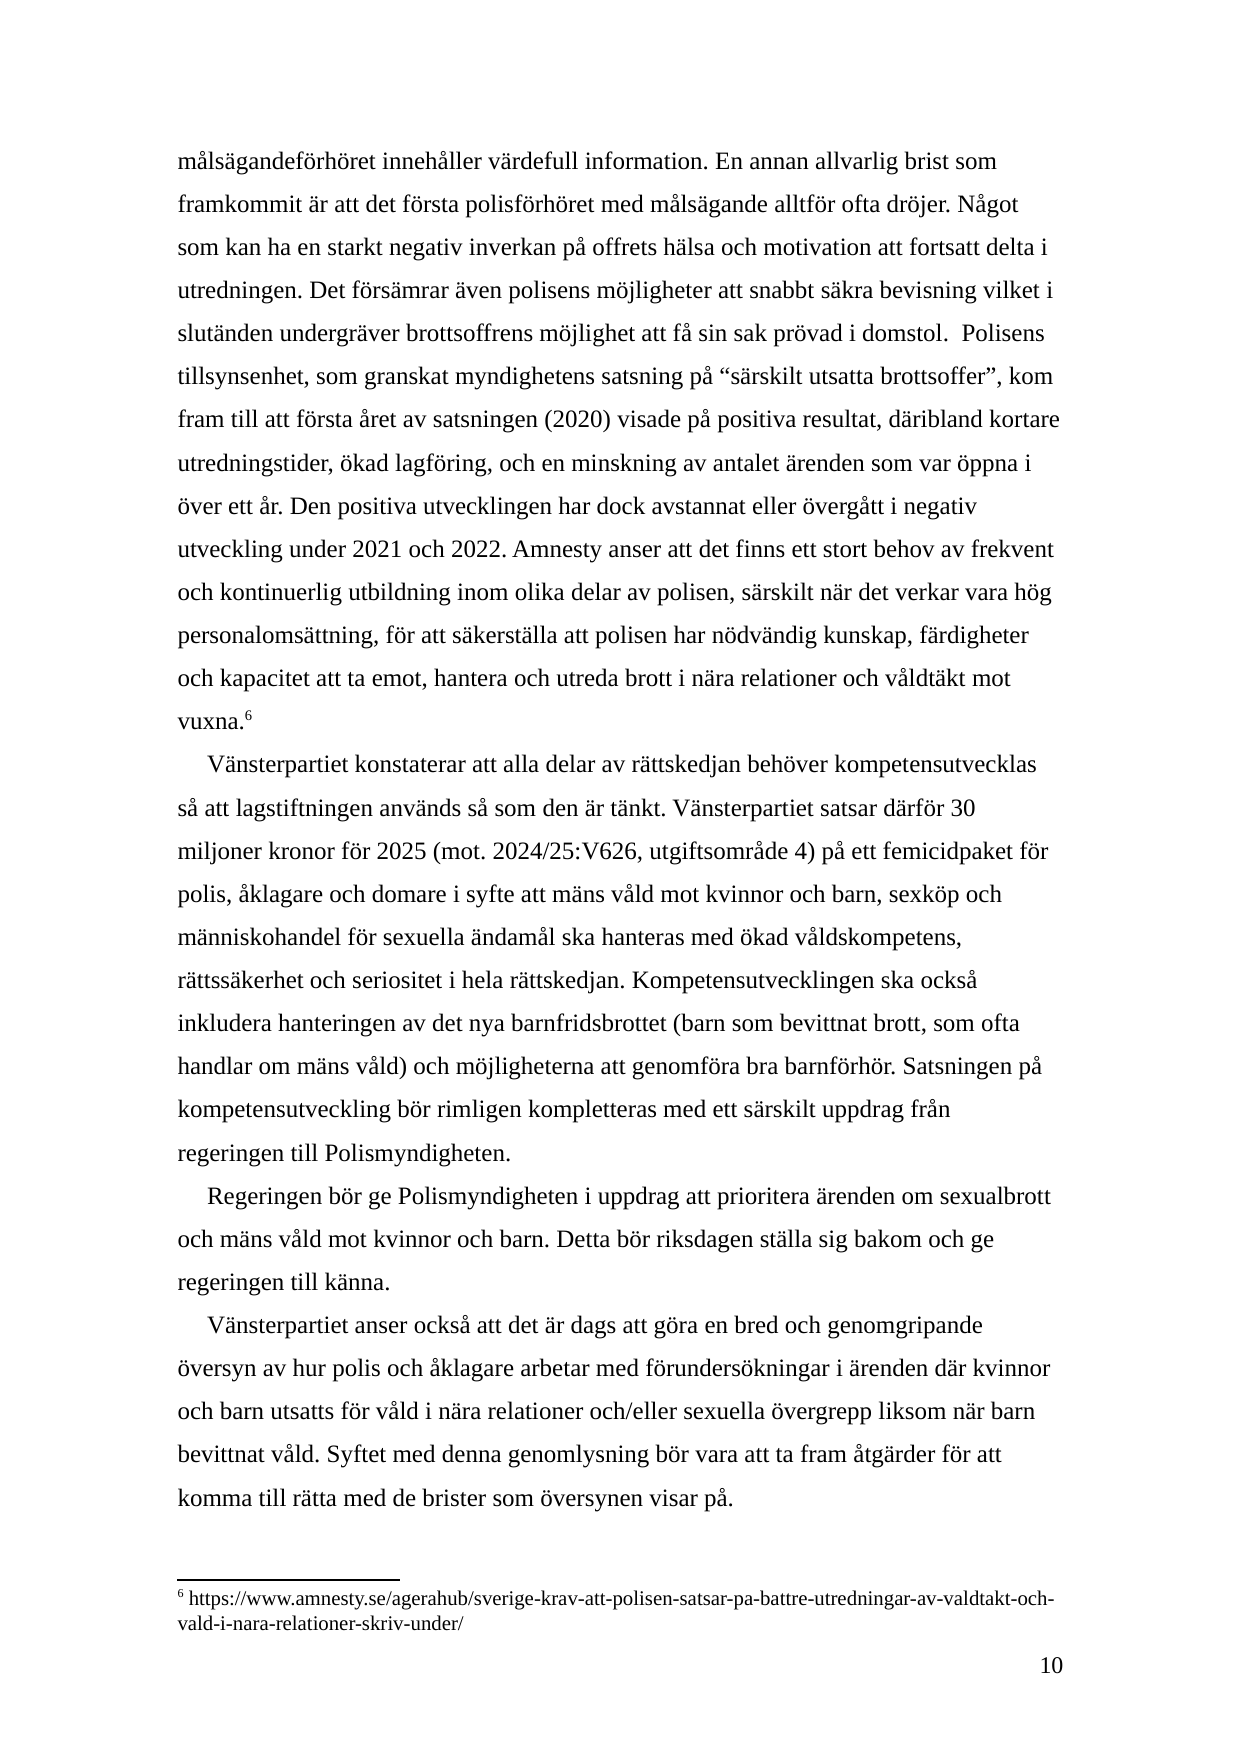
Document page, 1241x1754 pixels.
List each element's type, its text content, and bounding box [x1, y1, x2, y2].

text Vänsterpartiet konstaterar att alla delar av rättskedjan behöver kompetensutvecklas så att lagstiftningen används så som den är tänkt. Vänsterpartiet satsar därför 30 miljoner kronor för 2025 (mot. 2024/25:V626, utgiftsområde 4) på ett femicidpaket för polis, åklagare och domare i syfte att mäns våld mot kvinnor och barn, sexköp och människohandel för sexuella ändamål ska hanteras med ökad våldskompetens, rättssäkerhet och seriositet i hela rättskedjan. Kompetensutvecklingen ska också inkludera hanteringen av det nya barnfridsbrottet (barn som bevittnat brott, som ofta handlar om mäns våld) och möjligheterna att genomföra bra barnförhör. Satsningen på kompetensutveckling bör rimligen kompletteras med ett särskilt uppdrag från regeringen till Polismyndigheten. [177, 749, 1063, 1166]
text Vänsterpartiet anser också att det är dags att göra en bred och genomgripande översyn av hur polis och åklagare arbetar med förundersökningar i ärenden där kvinnor och barn utsatts för våld i nära relationer och/eller sexuella övergrepp liksom när barn bevittnat våld. Syftet med denna genomlysning bör vara att ta fram åtgärder för att komma till rätta med de brister som översynen visar på. [177, 1310, 1063, 1511]
text Regeringen bör ge Polismyndigheten i uppdrag att prioritera ärenden om sexualbrott och mäns våld mot kvinnor och barn. Detta bör riksdagen ställa sig bakom och ge regeringen till känna. [177, 1181, 1063, 1296]
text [177, 146, 1063, 735]
